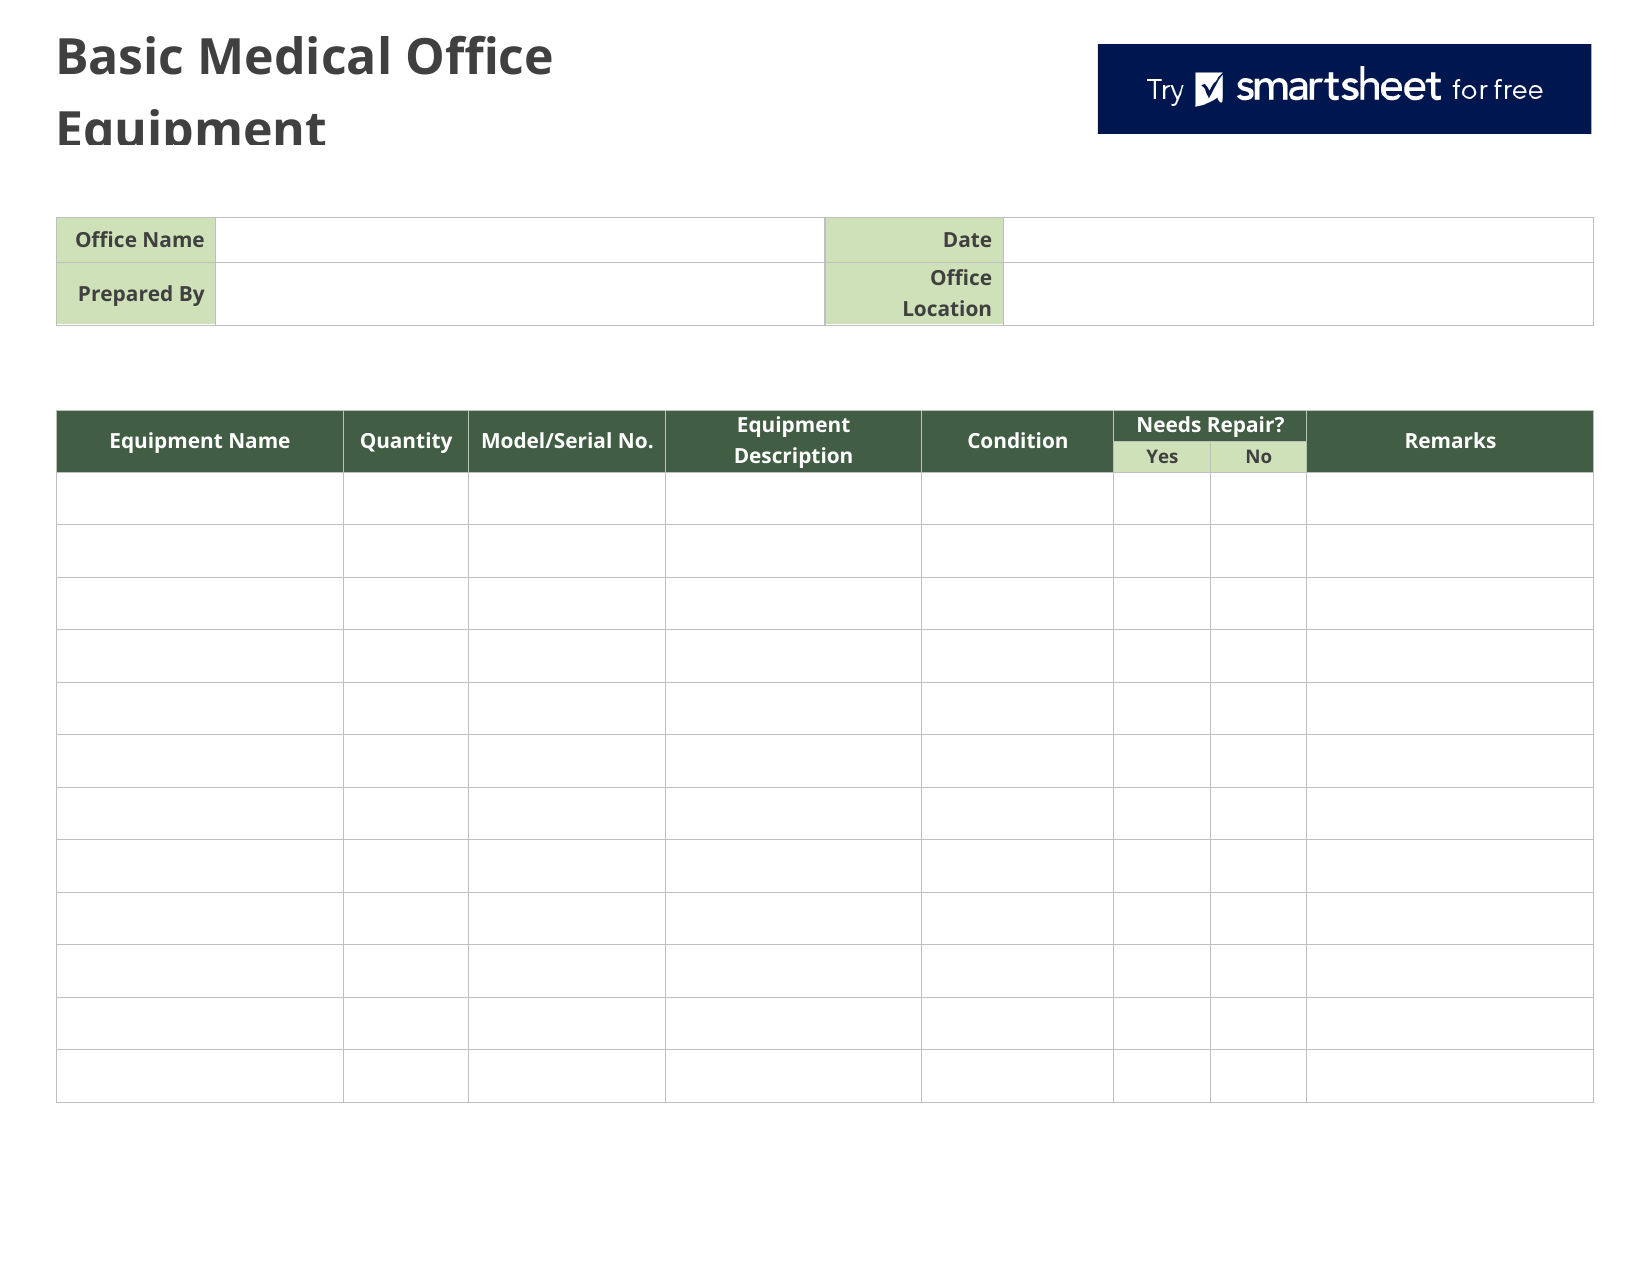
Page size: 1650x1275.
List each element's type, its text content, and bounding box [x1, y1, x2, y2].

table_cell [57, 735, 343, 787]
table_cell [344, 630, 468, 682]
table_cell [922, 683, 1113, 734]
table_header Condition [922, 411, 1113, 472]
table_cell [469, 735, 665, 787]
table_cell [1114, 525, 1210, 577]
table_cell [922, 630, 1113, 682]
table_cell [57, 525, 343, 577]
table_cell [1307, 893, 1593, 944]
table_cell No [1211, 442, 1306, 472]
table_cell [469, 998, 665, 1049]
table_cell [469, 945, 665, 997]
table_cell [57, 1050, 343, 1102]
table_cell [1307, 788, 1593, 839]
table_header [216, 218, 824, 262]
table_cell [344, 998, 468, 1049]
table_cell [1211, 1050, 1306, 1102]
table_cell [1307, 630, 1593, 682]
table_header Equipment Description [666, 411, 921, 472]
picture [1097, 44, 1592, 134]
table_cell [1114, 735, 1210, 787]
table_cell [1114, 945, 1210, 997]
table_cell [1211, 893, 1306, 944]
table_cell [469, 525, 665, 577]
table_cell [922, 1050, 1113, 1102]
table_cell [666, 945, 921, 997]
table_cell [57, 630, 343, 682]
table_cell [1307, 473, 1593, 524]
table_header Office Name [57, 218, 215, 262]
table_cell [1211, 998, 1306, 1049]
table_cell [1114, 473, 1210, 524]
table_cell [1211, 630, 1306, 682]
table_cell Prepared By [57, 263, 215, 324]
table_cell [1114, 1050, 1210, 1102]
table_cell [469, 630, 665, 682]
table_cell [1211, 788, 1306, 839]
table_header Equipment Name [57, 411, 343, 472]
table_cell [1114, 578, 1210, 629]
table_cell [666, 525, 921, 577]
table_cell [344, 893, 468, 944]
table_cell [666, 630, 921, 682]
table_cell [666, 683, 921, 734]
table_cell [666, 893, 921, 944]
table_cell [344, 683, 468, 734]
table_cell [469, 473, 665, 524]
table_header Date [826, 218, 1003, 262]
table_cell [1114, 998, 1210, 1049]
table_cell [666, 1050, 921, 1102]
table_cell [57, 473, 343, 524]
table_cell [57, 998, 343, 1049]
table_cell [344, 840, 468, 892]
table_cell [1307, 735, 1593, 787]
table_cell [1307, 1050, 1593, 1102]
table_cell Yes [1114, 442, 1210, 472]
table_cell [666, 998, 921, 1049]
table_cell [344, 473, 468, 524]
table_cell [922, 788, 1113, 839]
table_cell [666, 578, 921, 629]
table_cell [469, 1050, 665, 1102]
table_cell [922, 893, 1113, 944]
table_cell [216, 263, 824, 324]
table_cell [1114, 683, 1210, 734]
table_cell [57, 893, 343, 944]
table_header Model/Serial No. [469, 411, 665, 472]
table_cell [922, 473, 1113, 524]
table_cell [1211, 473, 1306, 524]
table_cell [666, 473, 921, 524]
table_cell [57, 683, 343, 734]
table_header Remarks [1307, 411, 1593, 472]
table_cell [666, 840, 921, 892]
table_header Quantity [344, 411, 468, 472]
table_cell [1307, 683, 1593, 734]
table_cell [1114, 840, 1210, 892]
table_cell [57, 840, 343, 892]
table_cell [1307, 525, 1593, 577]
table_cell [344, 578, 468, 629]
table_cell [922, 735, 1113, 787]
table_cell [469, 893, 665, 944]
table_cell [469, 578, 665, 629]
table_cell [666, 788, 921, 839]
table_cell [57, 788, 343, 839]
table_cell [1307, 998, 1593, 1049]
table_cell [57, 945, 343, 997]
table_cell [922, 840, 1113, 892]
table_cell [469, 788, 665, 839]
table_cell [1211, 945, 1306, 997]
table_cell Office Location [826, 263, 1003, 324]
table_cell [1114, 893, 1210, 944]
table_cell [1211, 525, 1306, 577]
table_cell [344, 1050, 468, 1102]
table_cell [57, 578, 343, 629]
table_cell [922, 945, 1113, 997]
table_cell [1307, 578, 1593, 629]
table_cell [469, 683, 665, 734]
table_cell [1307, 840, 1593, 892]
table_cell [922, 578, 1113, 629]
table_cell [344, 525, 468, 577]
table_cell [1211, 840, 1306, 892]
table_header [1004, 218, 1593, 262]
table_cell [1114, 630, 1210, 682]
table_cell [922, 525, 1113, 577]
table_cell [469, 840, 665, 892]
table_cell [1114, 788, 1210, 839]
table_cell [1004, 263, 1593, 324]
table_cell [1211, 735, 1306, 787]
table_cell [666, 735, 921, 787]
table_cell [922, 998, 1113, 1049]
table_cell [1211, 578, 1306, 629]
table_cell [344, 735, 468, 787]
table_cell [1211, 683, 1306, 734]
table_cell [344, 788, 468, 839]
table_cell [1307, 945, 1593, 997]
table_cell [344, 945, 468, 997]
table_header Needs Repair? [1114, 411, 1306, 441]
